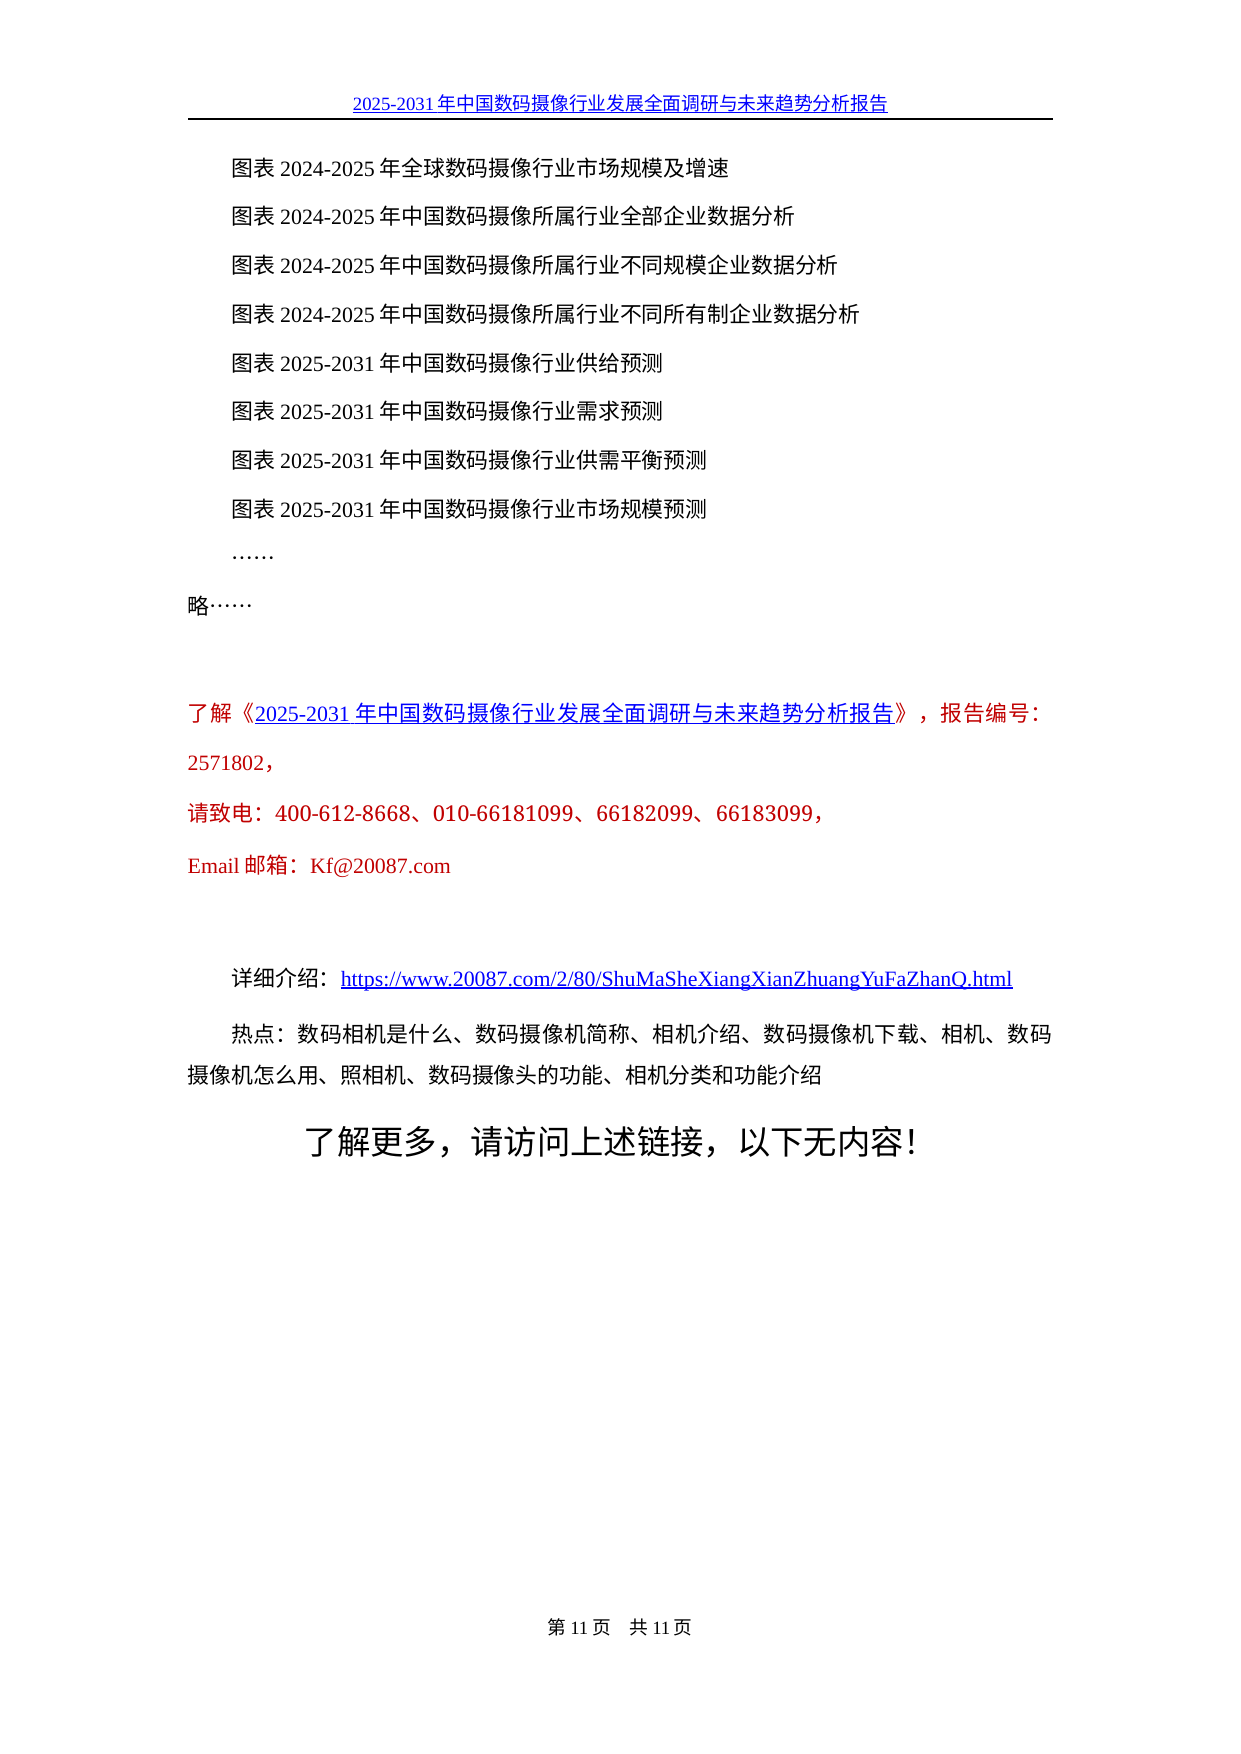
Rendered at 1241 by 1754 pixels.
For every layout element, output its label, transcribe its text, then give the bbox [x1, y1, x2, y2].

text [187, 150, 1053, 621]
text 了解《2025-2031年中国数码摄像行业发展全面调研与未来趋势分析报告》，报告编号：2571802， [187, 695, 1053, 777]
title 了解更多，请访问上述链接，以下无内容！ [187, 1107, 1053, 1172]
text Email邮箱：Kf@20087.com [187, 847, 1053, 880]
text 请致电：400-612-8668、010-66181099、66182099、66183099， [187, 796, 1053, 828]
text 详细介绍：https://www.20087.com/2/80/ShuMaSheXiangXianZhuangYuFaZhanQ.html [187, 960, 1053, 993]
text 热点：数码相机是什么、数码摄像机简称、相机介绍、数码摄像机下载、相机、数码摄像机怎么用、照相机、数码摄像头的功能、相机分类和功能介绍 [187, 1017, 1053, 1090]
